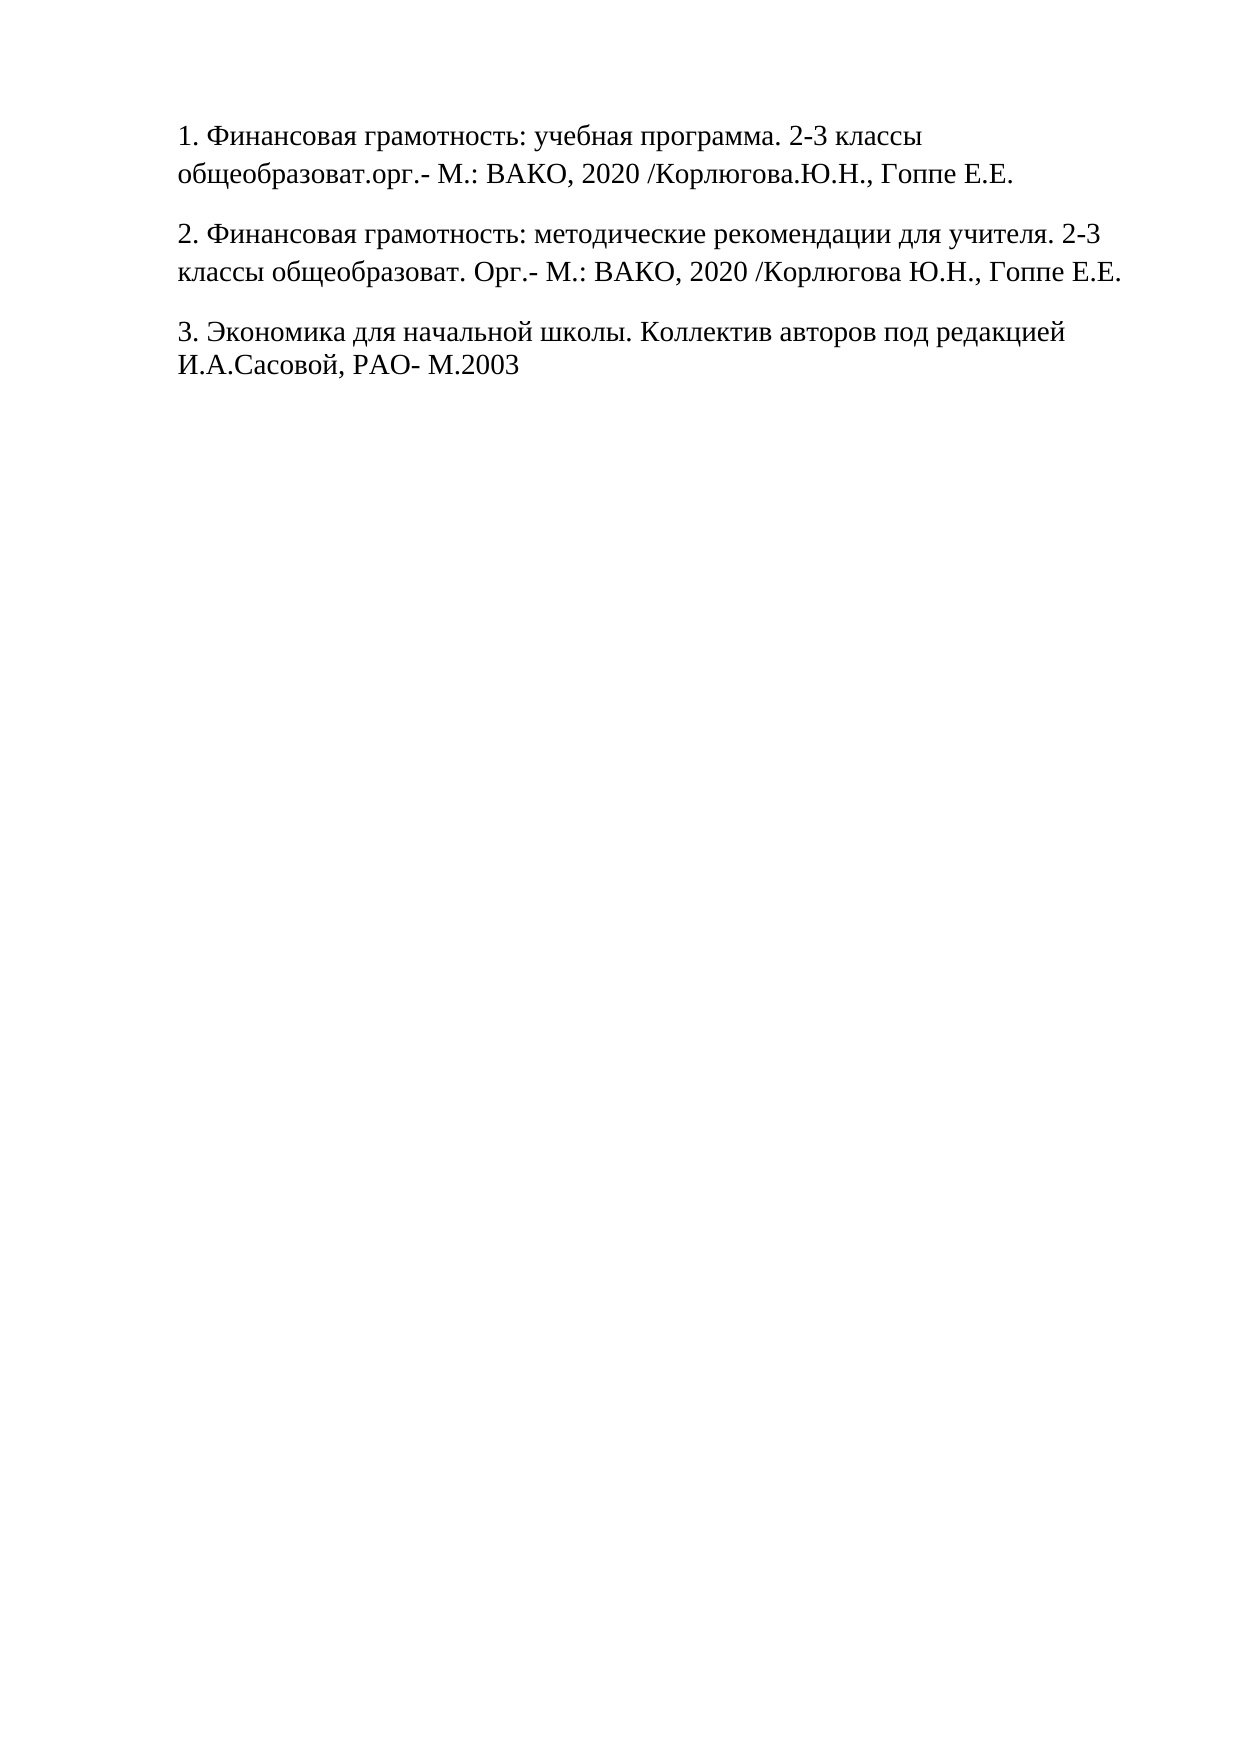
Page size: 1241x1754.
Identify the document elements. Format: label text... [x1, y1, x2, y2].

text 1. Финансовая грамотность: учебная программа. 2-3 классы общеобразоват.орг.- М.: ВАКО, 2020 /Корлюгова.Ю.Н., Гоппе Е.Е. [177, 118, 1152, 190]
text 3. Экономика для начальной школы. Коллектив авторов под редакцией И.А.Сасовой, РАО- М.2003 [177, 314, 1152, 381]
text 2. Финансовая грамотность: методические рекомендации для учителя. 2-3 классы общеобразоват. Орг.- М.: ВАКО, 2020 /Корлюгова Ю.Н., Гоппе Е.Е. [177, 216, 1152, 288]
